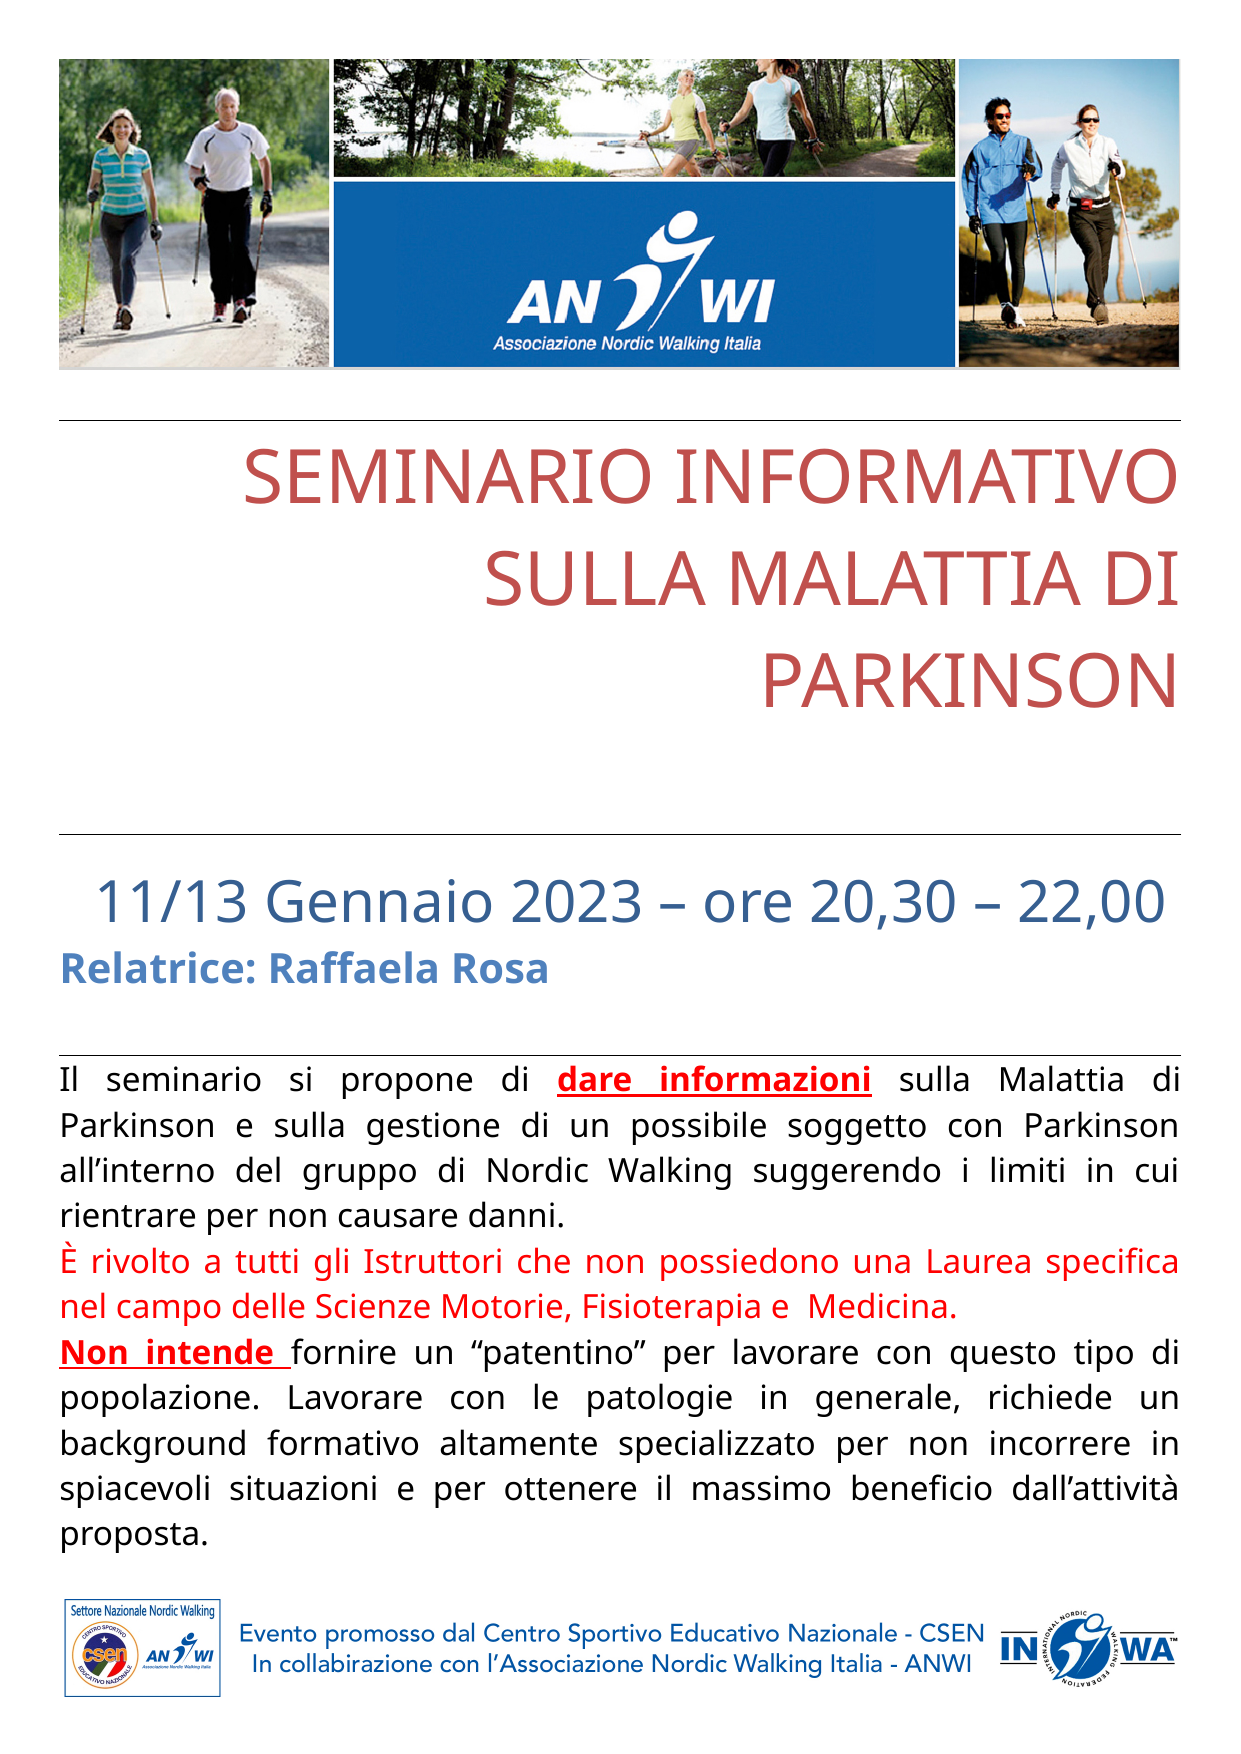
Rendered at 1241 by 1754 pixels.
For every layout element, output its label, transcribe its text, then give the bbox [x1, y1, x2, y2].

picture [59, 1588, 1181, 1707]
text Relatrice: Raffaela Rosa [59, 939, 1181, 996]
text Il seminario si propone di dare informazioni sulla Malattia di Parkinson e sulla gestione di un possibile soggetto con Parkinson all’interno del gruppo di Nordic Walking suggerendo i limiti in cui rientrare per non causare danni. [59, 1056, 1181, 1238]
text 11/13 Gennaio 2023 – ore 20,30 – 22,00 [59, 860, 1167, 939]
text SEMINARIO INFORMATIVO SULLA MALATTIA DI PARKINSON [59, 421, 1181, 729]
text È rivolto a tutti gli Istruttori che non possiedono una Laurea specifica nel campo delle Scienze Motorie, Fisioterapia e Medicina. [59, 1238, 1181, 1328]
text Non intende fornire un “patentino” per lavorare con questo tipo di popolazione. Lavorare con le patologie in generale, richiede un background formativo altamente specializzato per non incorrere in spiacevoli situazioni e per ottenere il massimo beneficio dall’attività proposta. [59, 1328, 1181, 1556]
picture [59, 59, 1181, 370]
